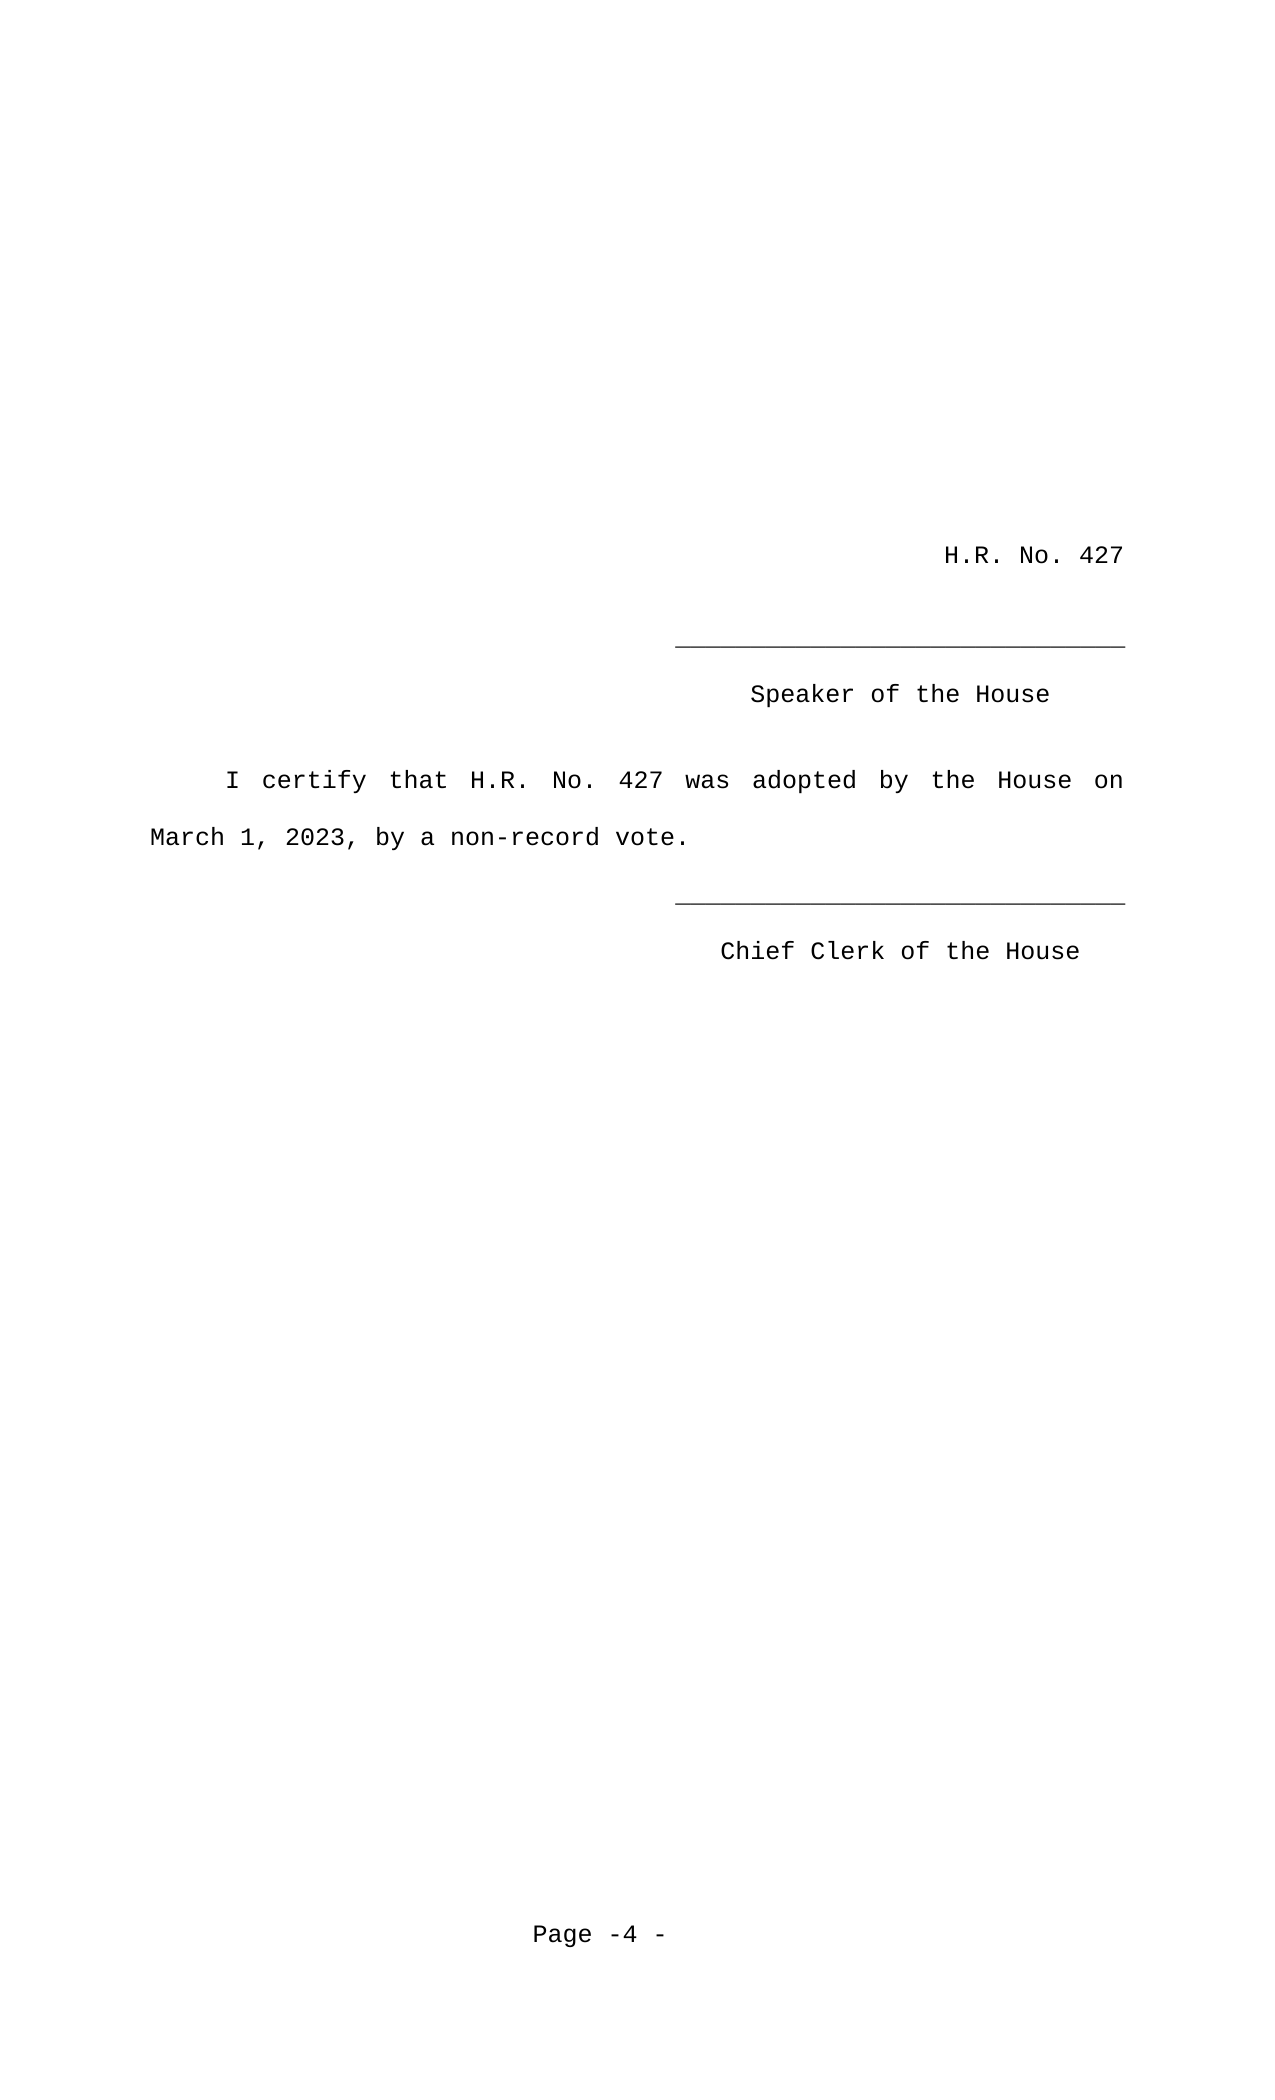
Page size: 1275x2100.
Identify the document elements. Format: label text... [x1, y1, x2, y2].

text ______________________________ [150, 881, 1125, 910]
text Chief Clerk of the House [150, 938, 1125, 967]
text I certify that H.R. No. 427 was adopted by the House on March 1, 2023, by a non-record vote. [150, 767, 1125, 853]
text ______________________________ [150, 624, 1125, 653]
text Speaker of the House [150, 681, 1125, 710]
